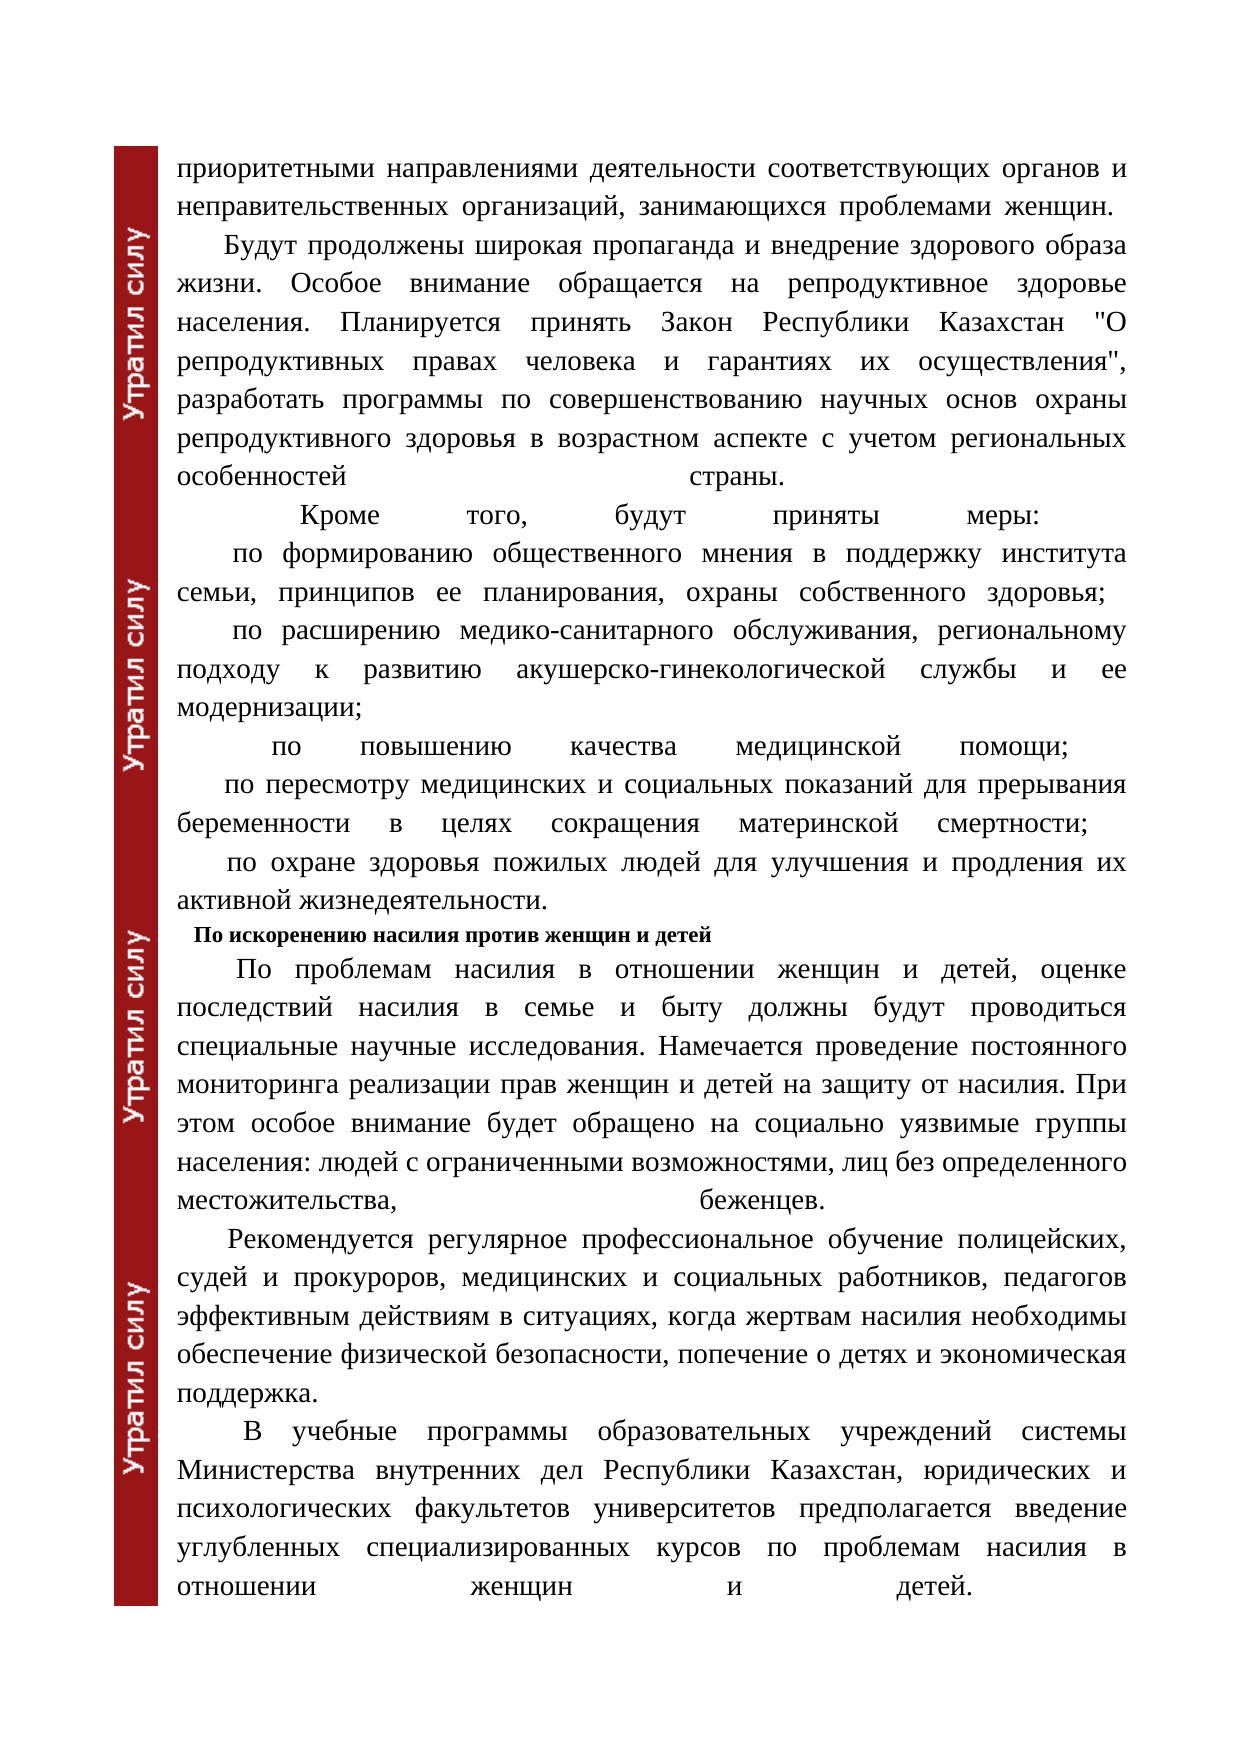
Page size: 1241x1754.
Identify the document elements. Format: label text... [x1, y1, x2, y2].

text По искоренению насилия против женщин и детей [112, 921, 1128, 947]
picture [114, 947, 158, 951]
picture [114, 916, 158, 921]
picture [114, 146, 158, 150]
picture [114, 1601, 158, 1606]
